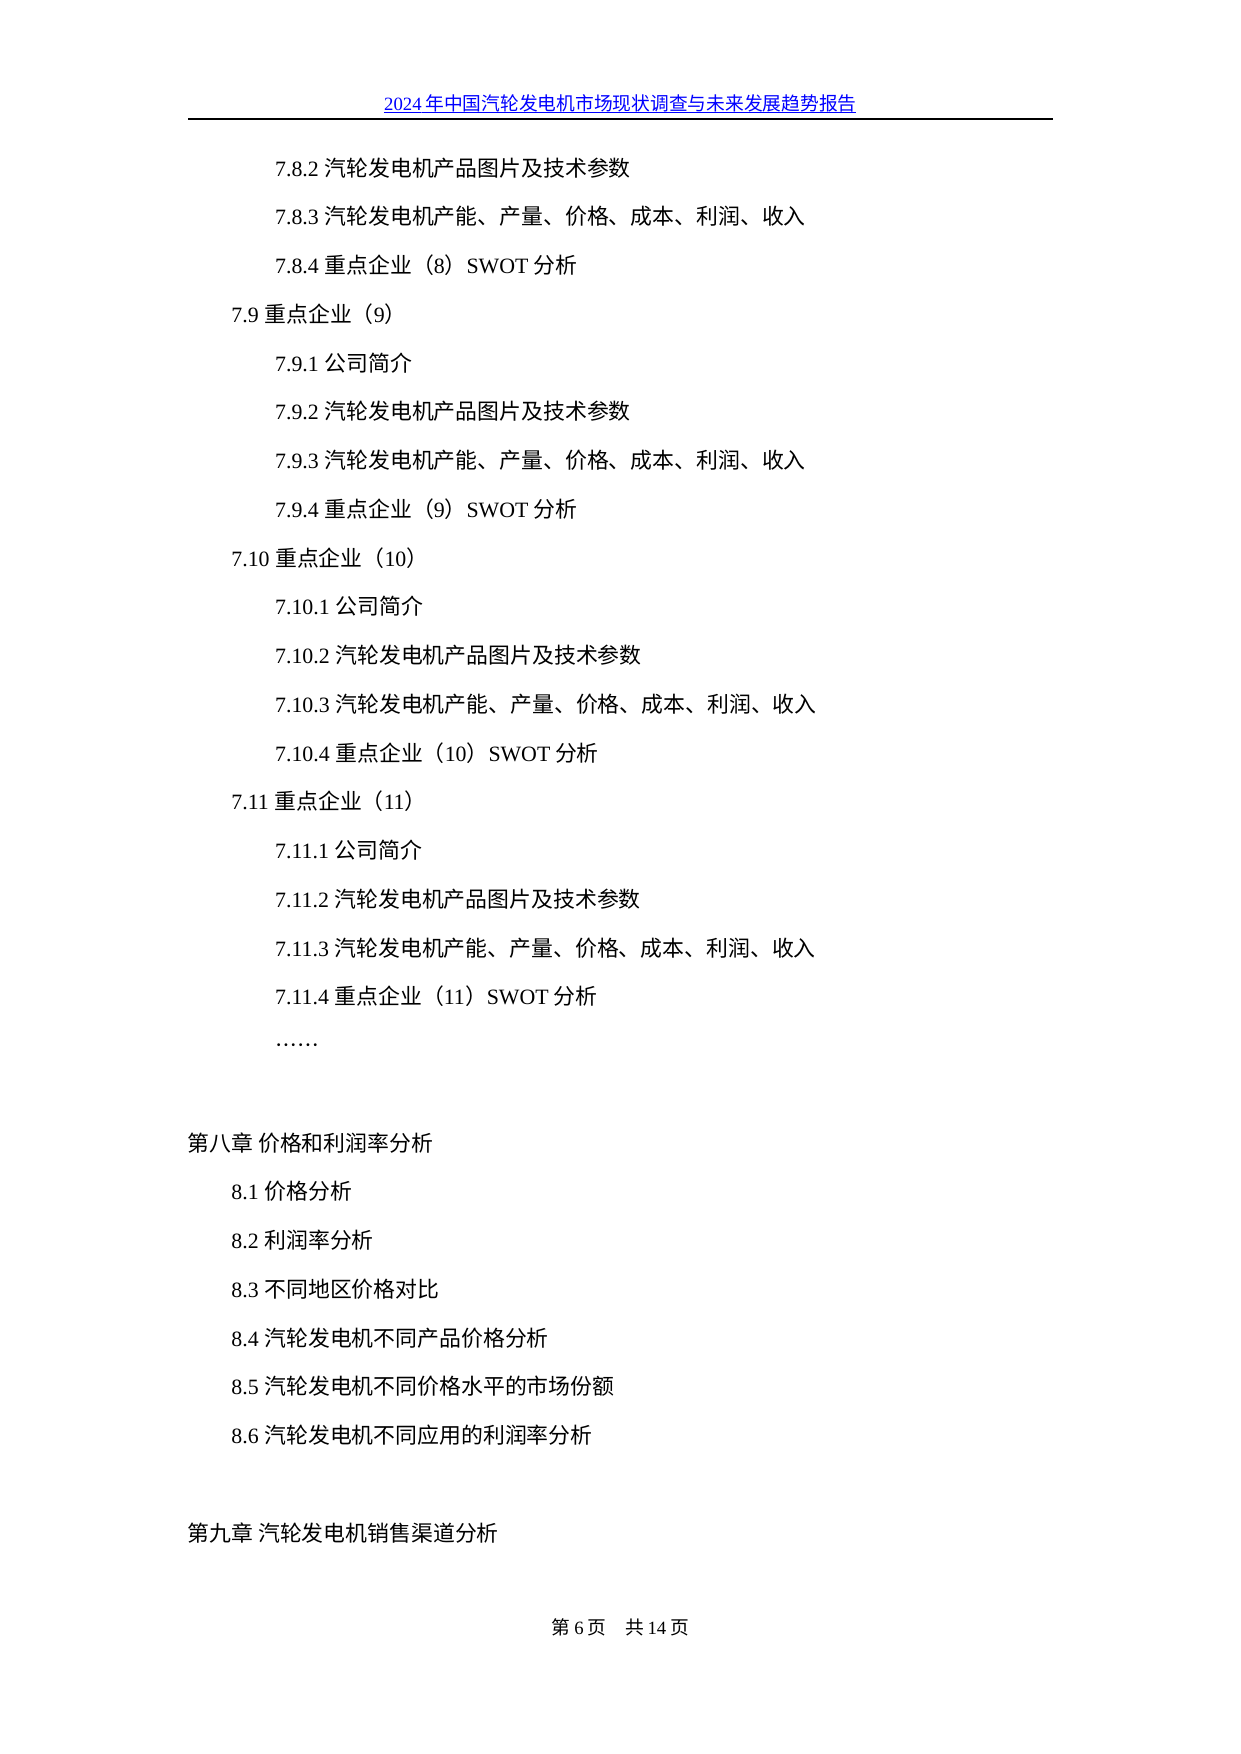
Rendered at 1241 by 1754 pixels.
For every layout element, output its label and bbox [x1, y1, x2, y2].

text [187, 150, 1053, 1548]
